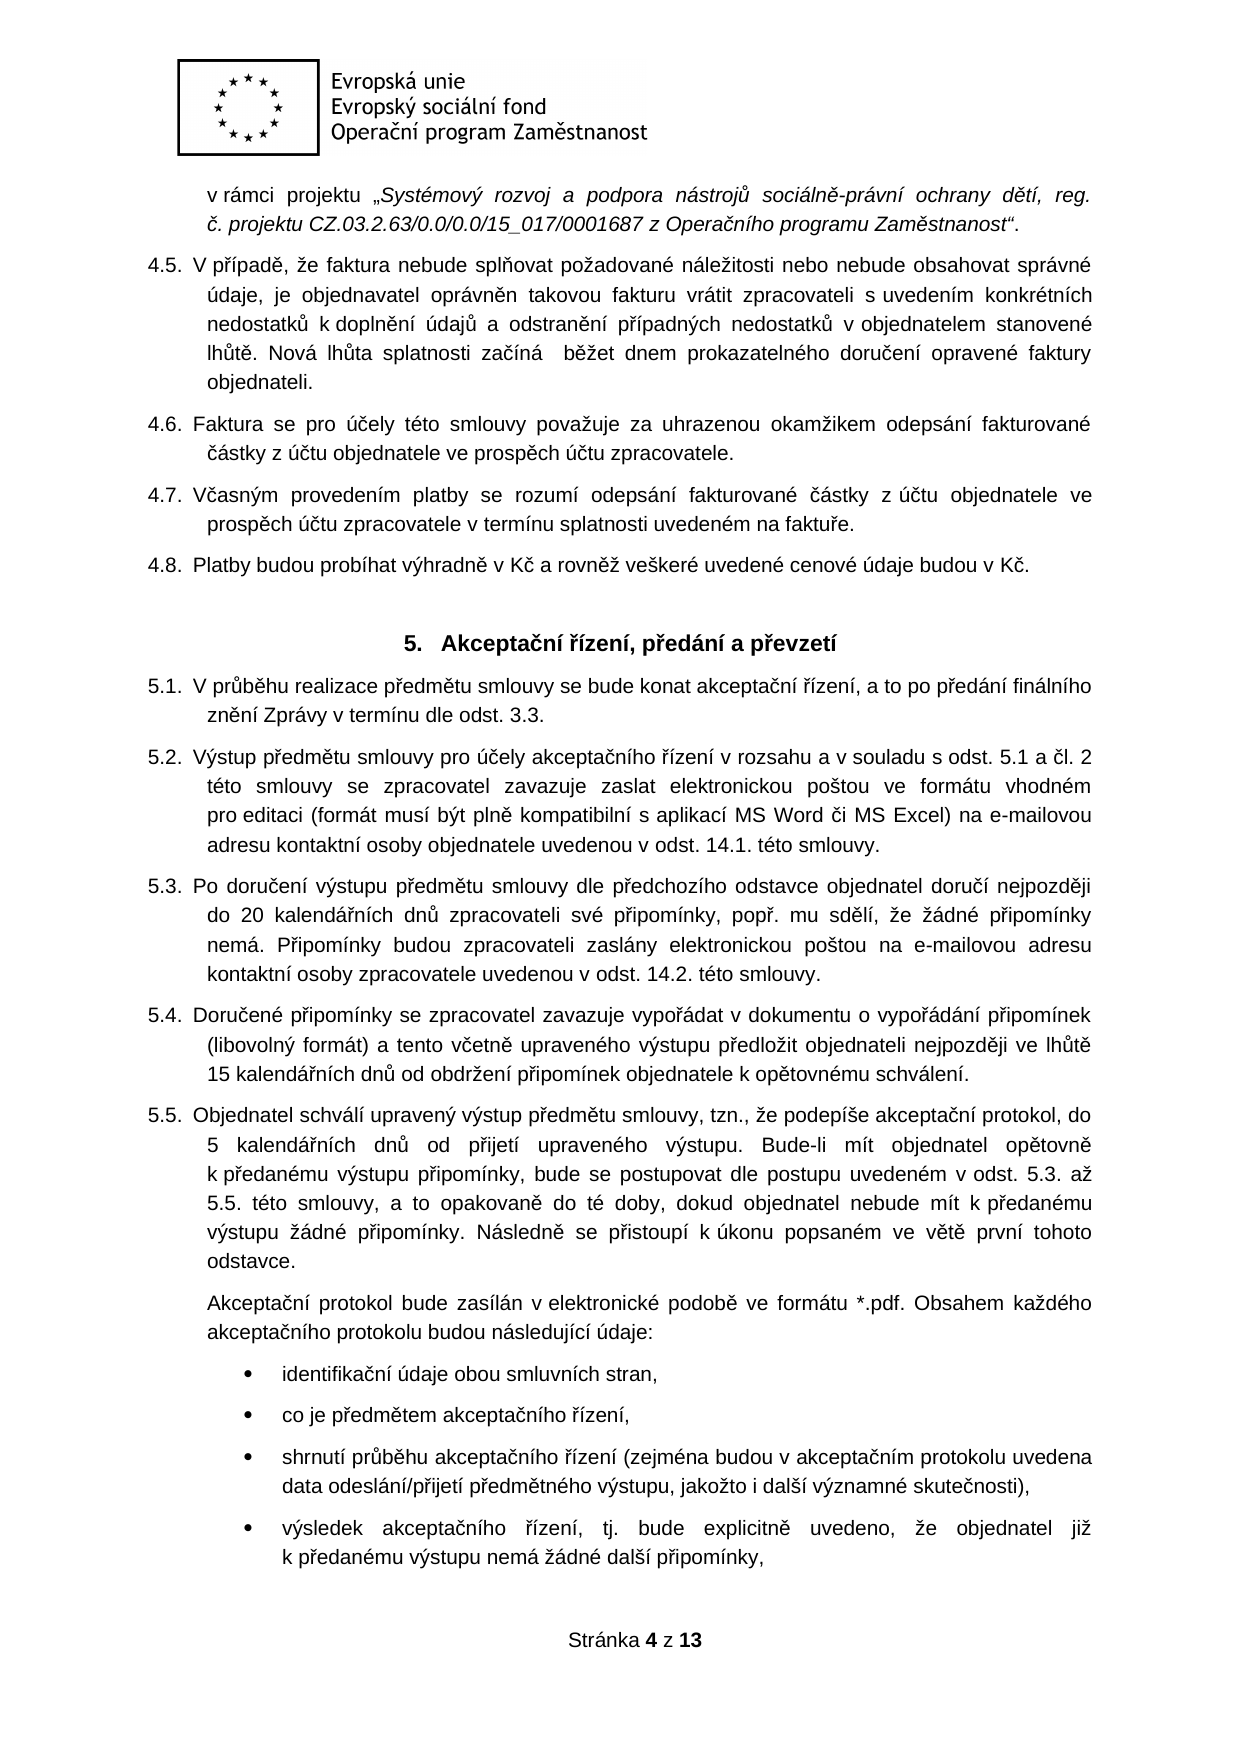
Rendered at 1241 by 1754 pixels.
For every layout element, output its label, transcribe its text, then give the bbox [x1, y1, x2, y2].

list Doručené připomínky se zpracovatel zavazuje vypořádat v dokumentu o vypořádání připomínek (libovolný formát) a tento včetně upraveného výstupu předložit objednateli nejpozději ve lhůtě 15 kalendářních dnů od obdržení připomínek objednatele k opětovnému schválení. [148, 998, 1092, 1086]
list Po doručení výstupu předmětu smlouvy dle předchozího odstavce objednatel doručí nejpozději do 20 kalendářních dnů zpracovateli své připomínky, popř. mu sdělí, že žádné připomínky nemá. Připomínky budou zpracovateli zaslány elektronickou poštou na e-mailovou adresu kontaktní osoby zpracovatele uvedenou v odst. 14.2. této smlouvy. [148, 869, 1092, 986]
text Akceptační protokol bude zasílán v elektronické podobě ve formátu *.pdf. Obsahem každého akceptačního protokolu budou následující údaje: [207, 1286, 1092, 1344]
list Objednatel schválí upravený výstup předmětu smlouvy, tzn., že podepíše akceptační protokol, do 5 kalendářních dnů od přijetí upraveného výstupu. Bude-li mít objednatel opětovně k předanému výstupu připomínky, bude se postupovat dle postupu uvedeném v odst. 5.3. až 5.5. této smlouvy, a to opakovaně do té doby, dokud objednatel nebude mít k předanému výstupu žádné připomínky. Následně se přistoupí k úkonu popsaném ve větě první tohoto odstavce. [148, 1098, 1092, 1273]
list Faktura se pro účely této smlouvy považuje za uhrazenou okamžikem odepsání fakturované částky z účtu objednatele ve prospěch účtu zpracovatele. [148, 406, 1092, 465]
list výsledek akceptačního řízení, tj. bude explicitně uvedeno, že objednatel již k předanému výstupu nemá žádné další připomínky, [244, 1511, 1092, 1569]
list Včasným provedením platby se rozumí odepsání fakturované částky z účtu objednatele ve prospěch účtu zpracovatele v termínu splatnosti uvedeném na faktuře. [148, 477, 1092, 536]
list shrnutí průběhu akceptačního řízení (zejména budou v akceptačním protokolu uvedena data odeslání/přijetí předmětného výstupu, jakožto i další významné skutečnosti), [244, 1440, 1092, 1498]
list Akceptační řízení, předání a převzetí [148, 627, 1092, 656]
picture [177, 59, 648, 156]
list identifikační údaje obou smluvních stran, [244, 1356, 1092, 1386]
list Platby budou probíhat výhradně v Kč a rovněž veškeré uvedené cenové údaje budou v Kč. [148, 548, 1092, 577]
list Výstup předmětu smlouvy pro účely akceptačního řízení v rozsahu a v souladu s odst. 5.1 a čl. 2 této smlouvy se zpracovatel zavazuje zaslat elektronickou poštou ve formátu vhodném pro editaci (formát musí být plně kompatibilní s aplikací MS Word či MS Excel) na e-mailovou adresu kontaktní osoby objednatele uvedenou v odst. 14.1. této smlouvy. [148, 740, 1092, 856]
list co je předmětem akceptačního řízení, [244, 1398, 1092, 1427]
list V případě, že faktura nebude splňovat požadované náležitosti nebo nebude obsahovat správné údaje, je objednavatel oprávněn takovou fakturu vrátit zpracovateli s uvedením konkrétních nedostatků k doplnění údajů a odstranění případných nedostatků v objednatelem stanovené lhůtě. Nová lhůta splatnosti začíná běžet dnem prokazatelného doručení opravené faktury objednateli. [148, 248, 1092, 394]
list V průběhu realizace předmětu smlouvy se bude konat akceptační řízení, a to po předání finálního znění Zprávy v termínu dle odst. 3.3. [148, 669, 1092, 727]
